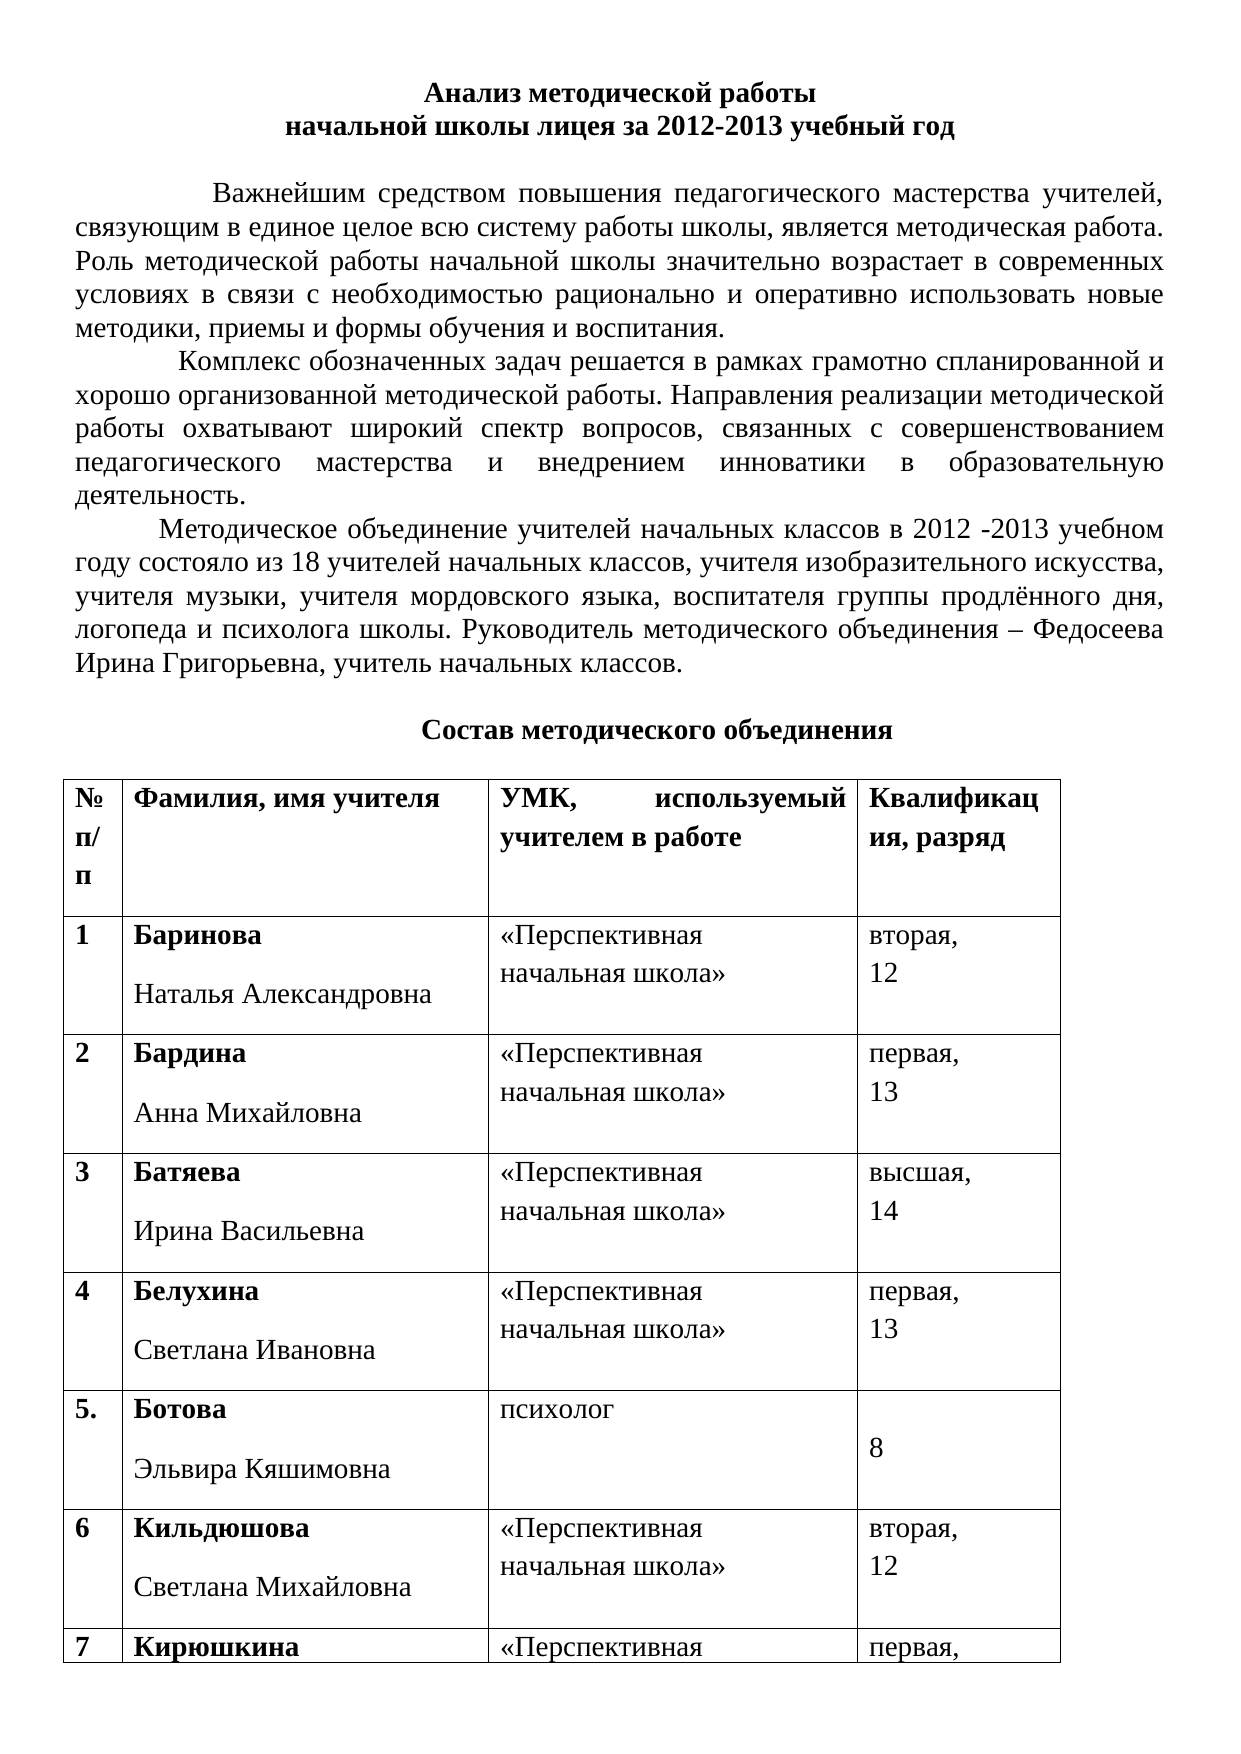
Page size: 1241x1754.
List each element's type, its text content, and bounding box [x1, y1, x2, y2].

table_cell высшая, 14 [858, 1154, 1060, 1272]
table_cell 2 [64, 1035, 122, 1153]
table_cell первая, 13 [858, 1629, 1060, 1662]
table_cell первая, 13 [858, 1273, 1060, 1390]
table_cell 5. [64, 1391, 122, 1509]
table_cell «Перспективная начальная школа» [489, 1273, 857, 1390]
table_cell Батяева Ирина Васильевна [123, 1154, 488, 1272]
table_header УМК, используемый учителем в работе [489, 780, 857, 916]
table_cell 8 [858, 1391, 1060, 1509]
table_header Квалификация, разряд [858, 780, 1060, 916]
table_cell 3 [64, 1154, 122, 1272]
table_cell Ботова Эльвира Кяшимовна [123, 1391, 488, 1509]
table_cell первая, 13 [858, 1035, 1060, 1153]
table_cell психолог [489, 1391, 857, 1509]
table_cell 4 [64, 1273, 122, 1390]
text начальной школы лицея за 2012-2013 учебный год [75, 108, 1165, 142]
table_cell 1 [64, 917, 122, 1034]
table_header № п/п [64, 780, 122, 916]
table_cell Белухина Светлана Ивановна [123, 1273, 488, 1390]
text Важнейшим средством повышения педагогического мастерства учителей, связующим в единое целое всю систему работы школы, является методическая работа. Роль методической работы начальной школы значительно возрастает в современных условиях в связи с необходимостью рационально и оперативно использовать новые методики, приемы и формы обучения и воспитания. [75, 176, 1165, 343]
text Комплекс обозначенных задач решается в рамках грамотно спланированной и хорошо организованной методической работы. Направления реализации методической работы охватывают широкий спектр вопросов, связанных с совершенствованием педагогического мастерства и внедрением инноватики в образовательную деятельность. [75, 343, 1165, 511]
table_cell Кильдюшова Светлана Михайловна [123, 1510, 488, 1628]
table_cell «Перспективная начальная школа» [489, 1154, 857, 1272]
text Анализ методической работы [75, 75, 1165, 108]
table_cell «Перспективная начальная школа» [489, 1035, 857, 1153]
table_cell вторая, 12 [858, 917, 1060, 1034]
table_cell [489, 1629, 857, 1662]
table_cell 7 [64, 1629, 122, 1662]
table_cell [489, 1510, 857, 1628]
text Методическое объединение учителей начальных классов в 2012 -2013 учебном году состояло из 18 учителей начальных классов, учителя изобразительного искусства, учителя музыки, учителя мордовского языка, воспитателя группы продлённого дня, логопеда и психолога школы. Руководитель методического объединения – Федосеева Ирина Григорьевна, учитель начальных классов. [75, 511, 1165, 679]
table_cell 6 [64, 1510, 122, 1628]
table_cell вторая, 12 [858, 1510, 1060, 1628]
table_cell Баринова Наталья Александровна [123, 917, 488, 1034]
table_cell «Перспективная начальная школа» [489, 917, 857, 1034]
table_header Фамилия, имя учителя [123, 780, 488, 916]
text Состав методического объединения [75, 712, 1165, 746]
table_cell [123, 1629, 488, 1662]
table_cell Бардина Анна Михайловна [123, 1035, 488, 1153]
